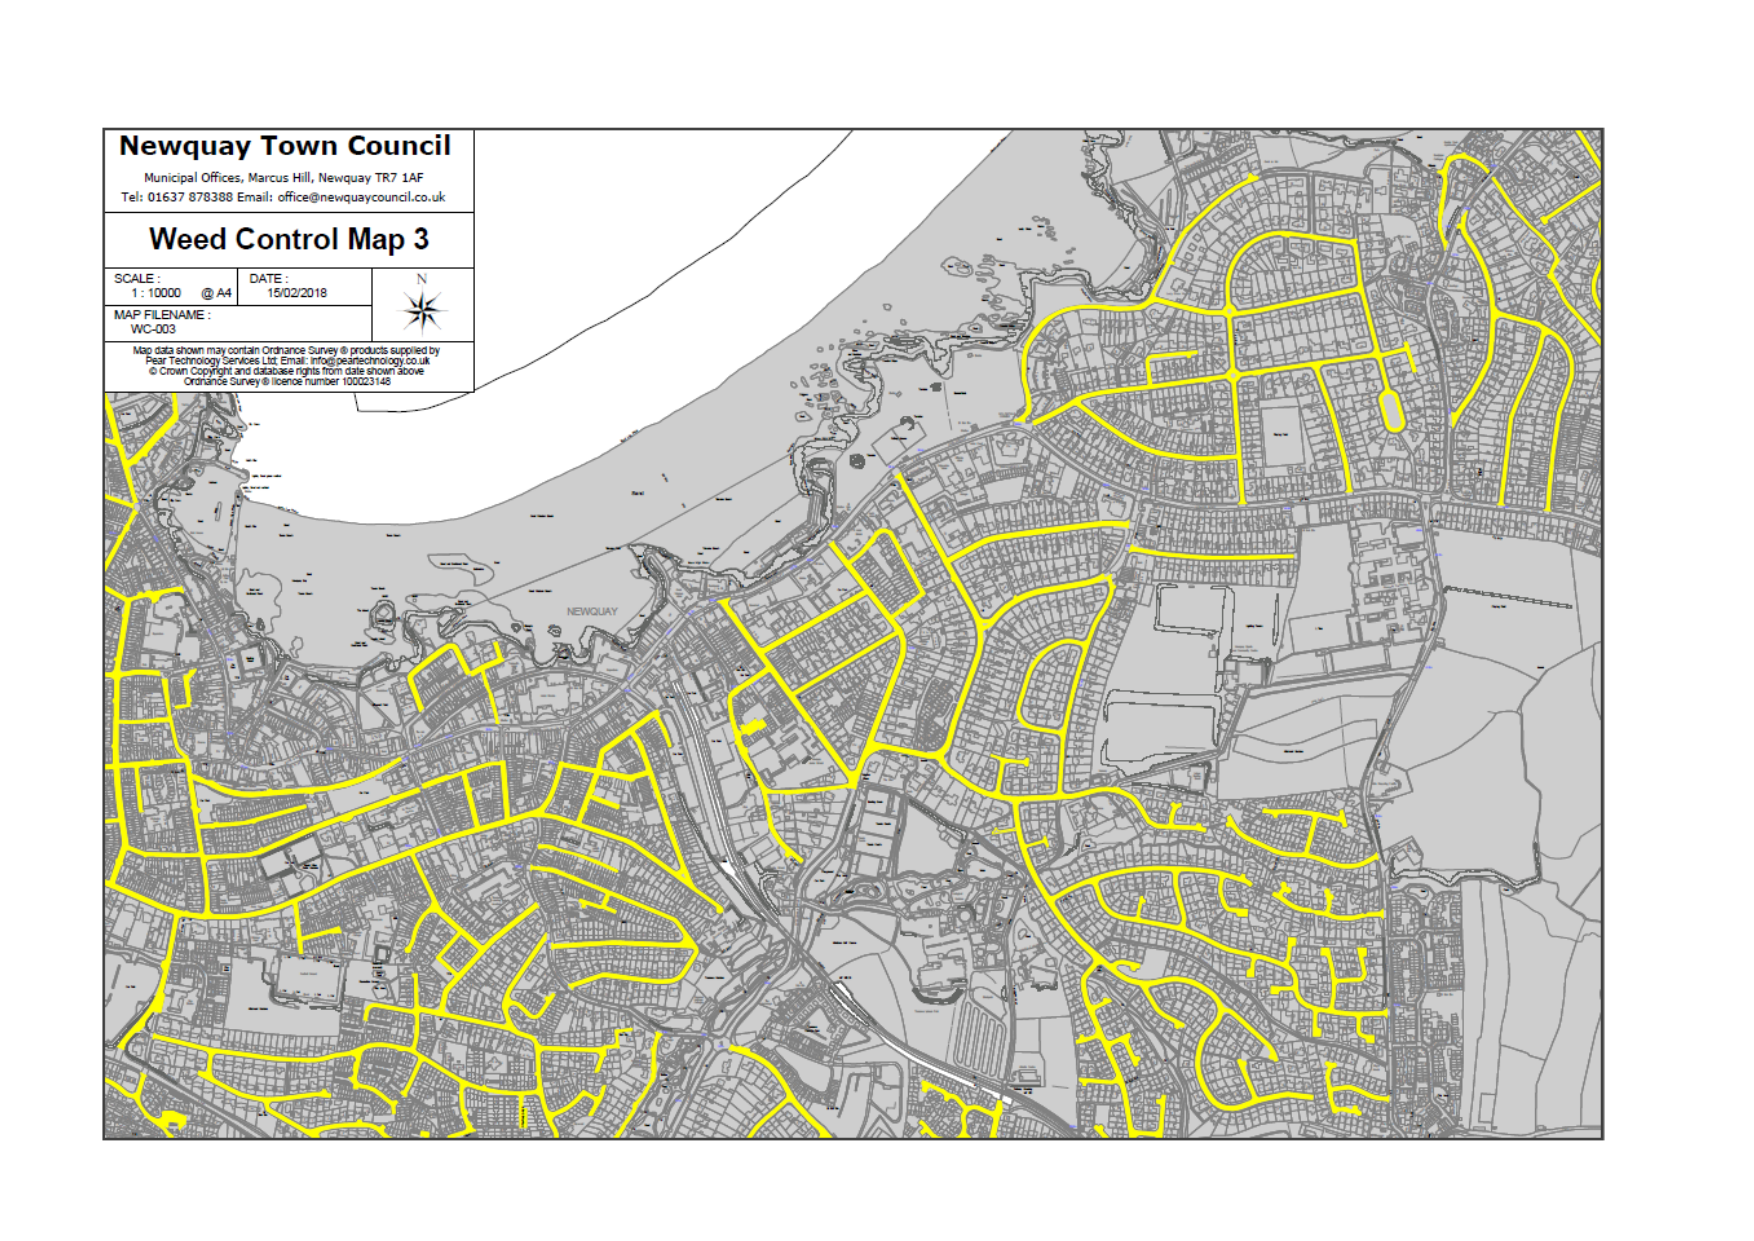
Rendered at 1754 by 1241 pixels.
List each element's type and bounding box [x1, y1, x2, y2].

picture [100, 125, 1610, 1147]
